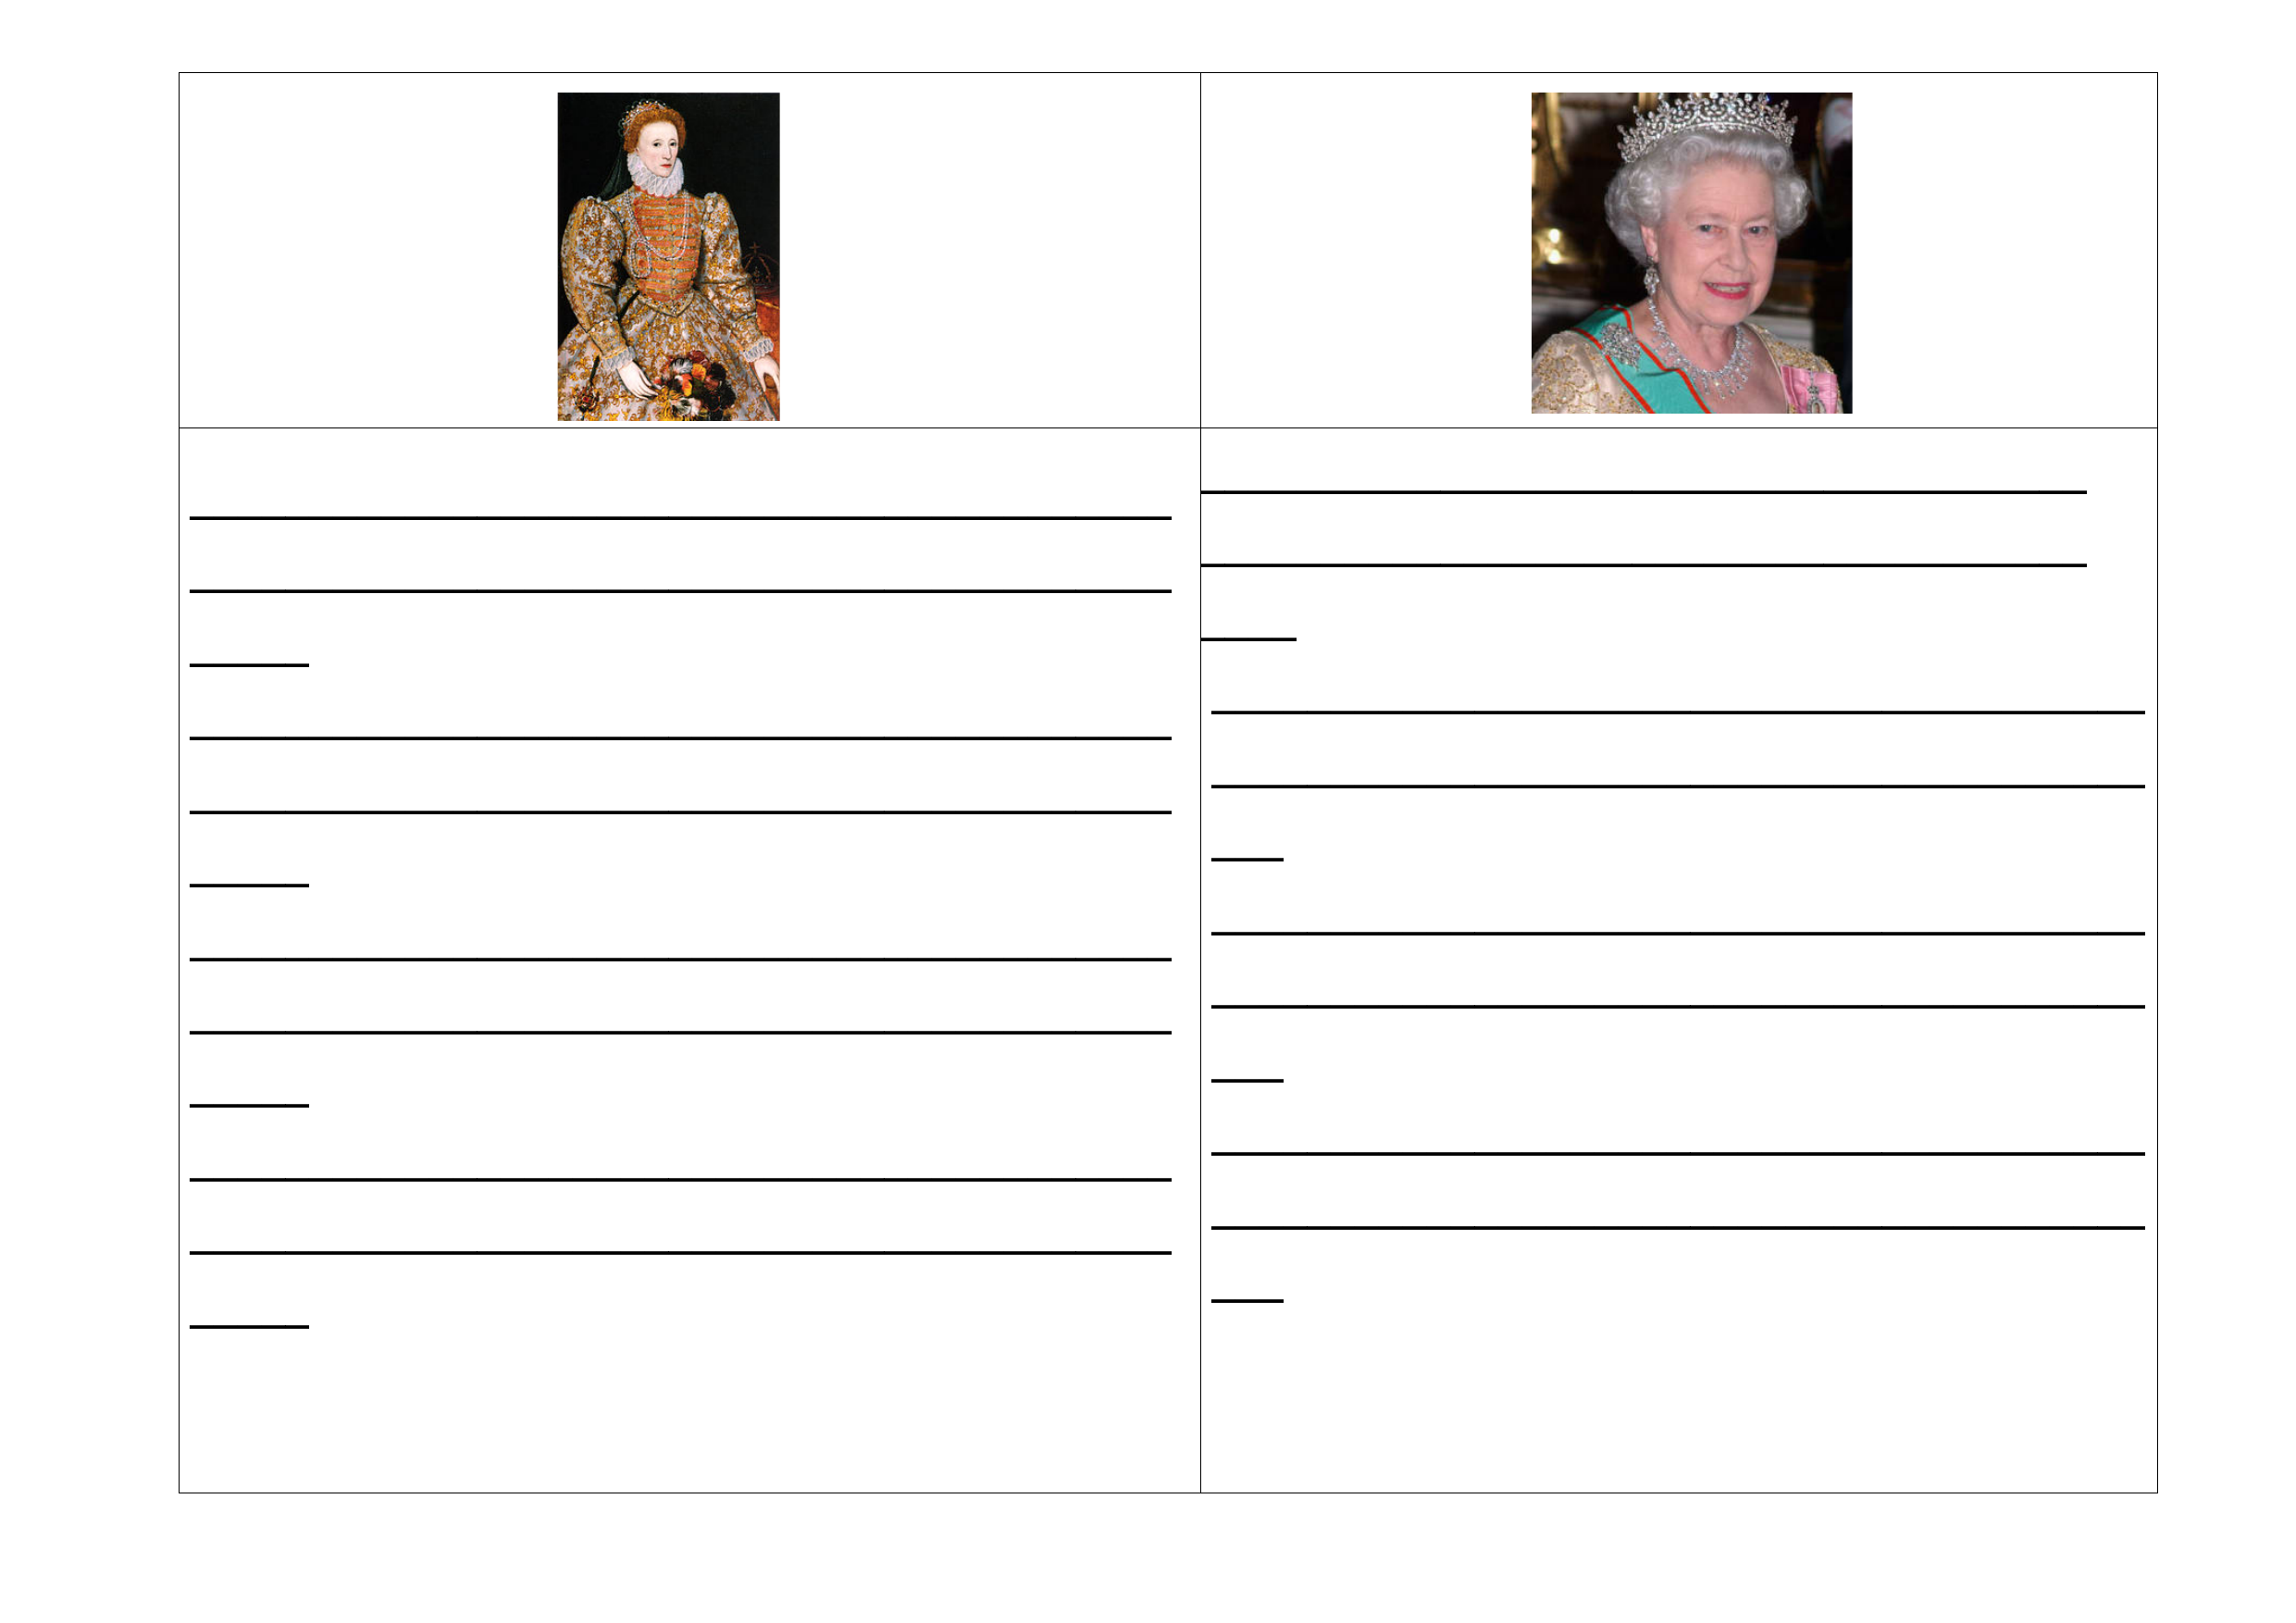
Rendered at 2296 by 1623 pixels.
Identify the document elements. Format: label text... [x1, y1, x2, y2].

table_cell _______________________________________________________________________________________ _______________________________________________________________________________________ _______________________________________________________________________________________ _______________________________________________________________________________________ [180, 428, 1200, 1493]
table_cell ______________________________________________________________________________ _________________________________________________________________________________ _________________________________________________________________________________ _________________________________________________________________________________ [1201, 428, 2157, 1493]
table_header [180, 73, 1200, 427]
picture [1532, 93, 1853, 414]
picture [557, 93, 780, 419]
table_header [1201, 73, 2157, 427]
